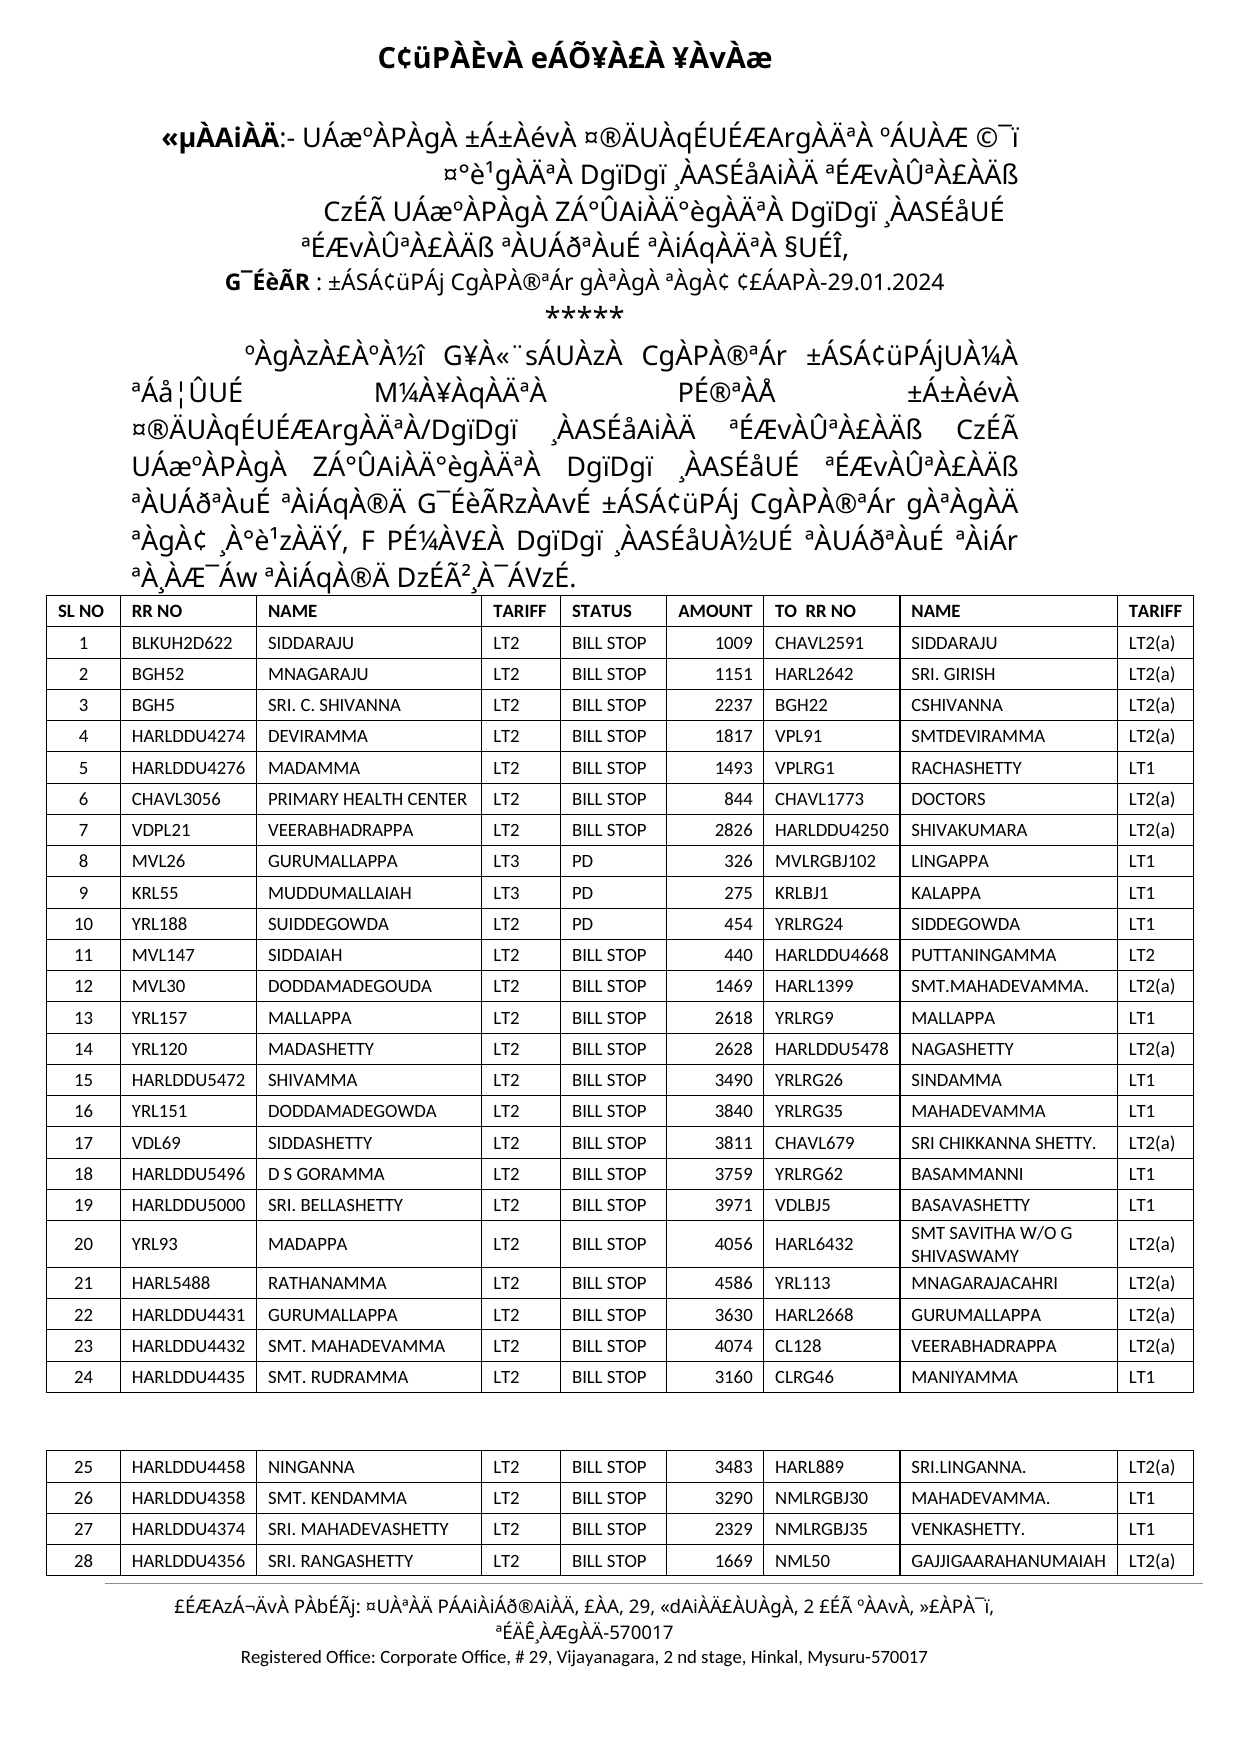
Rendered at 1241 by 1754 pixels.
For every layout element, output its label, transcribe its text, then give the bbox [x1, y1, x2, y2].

table_cell LT2 [482, 1483, 560, 1513]
table_cell VEERABHADRAPPA [901, 1330, 1117, 1361]
table_cell LT1 [1118, 846, 1193, 876]
table_header LT2(a) [1118, 1451, 1193, 1482]
table_cell HARLDDU4432 [121, 1330, 256, 1361]
table_cell 2329 [667, 1514, 763, 1544]
table_cell 5 [47, 752, 120, 782]
table_cell BILL STOP [561, 1159, 666, 1189]
table_cell HARLDDU5478 [764, 1034, 899, 1064]
table_cell LT2 [482, 659, 560, 689]
table_cell BILL STOP [561, 1268, 666, 1298]
table_header NAME [901, 596, 1117, 626]
table_cell YRL113 [764, 1268, 899, 1298]
table_cell LT2(a) [1118, 659, 1193, 689]
table_cell BILL STOP [561, 1065, 666, 1095]
table_cell 23 [47, 1330, 120, 1361]
table_cell BILL STOP [561, 1545, 666, 1575]
table_cell MADASHETTY [257, 1034, 481, 1064]
table_cell 27 [47, 1514, 120, 1544]
table_cell VEERABHADRAPPA [257, 815, 481, 845]
table_cell 2628 [667, 1034, 763, 1064]
table_cell LT2 [482, 1127, 560, 1157]
table_cell 16 [47, 1096, 120, 1126]
table_cell LT2 [482, 784, 560, 814]
table_cell 1009 [667, 627, 763, 657]
table_cell LT2 [482, 940, 560, 970]
table_cell SRI. RANGASHETTY [257, 1545, 481, 1575]
table_cell YRL93 [121, 1221, 256, 1267]
table_cell CSHIVANNA [901, 690, 1117, 720]
table_header TARIFF [482, 596, 560, 626]
table_cell HARL2642 [764, 659, 899, 689]
table_cell 2618 [667, 1002, 763, 1032]
table_cell BILL STOP [561, 815, 666, 845]
table_cell 326 [667, 846, 763, 876]
table_cell 20 [47, 1221, 120, 1267]
table_cell SMT.MAHADEVAMMA. [901, 971, 1117, 1001]
table_cell CHAVL2591 [764, 627, 899, 657]
table_cell LT1 [1118, 752, 1193, 782]
table_cell LT1 [1118, 1362, 1193, 1392]
table_cell LT2 [482, 1221, 560, 1267]
table_cell 6 [47, 784, 120, 814]
table_cell SMT SAVITHA W/O G SHIVASWAMY [901, 1221, 1117, 1267]
table_cell BILL STOP [561, 1299, 666, 1329]
table_cell LT1 [1118, 1002, 1193, 1032]
table_cell MADAPPA [257, 1221, 481, 1267]
table_cell MNAGARAJACAHRI [901, 1268, 1117, 1298]
table_cell BILL STOP [561, 1034, 666, 1064]
table_cell BILL STOP [561, 690, 666, 720]
table_header HARL889 [764, 1451, 899, 1482]
table_cell 28 [47, 1545, 120, 1575]
table_cell LT2(a) [1118, 627, 1193, 657]
table_cell VPL91 [764, 721, 899, 751]
table_cell BILL STOP [561, 1330, 666, 1361]
table_cell LT2 [482, 1159, 560, 1189]
table_cell SMT. RUDRAMMA [257, 1362, 481, 1392]
table_cell 10 [47, 909, 120, 939]
table_cell BILL STOP [561, 1002, 666, 1032]
table_cell LT2 [482, 1362, 560, 1392]
table_cell 9 [47, 877, 120, 907]
table_cell LT2 [482, 1190, 560, 1220]
table_cell NMLRGBJ30 [764, 1483, 899, 1513]
table_cell BILL STOP [561, 1483, 666, 1513]
table_cell MALLAPPA [257, 1002, 481, 1032]
table_cell 3630 [667, 1299, 763, 1329]
table_cell 24 [47, 1362, 120, 1392]
table_cell GURUMALLAPPA [257, 1299, 481, 1329]
table_cell BILL STOP [561, 752, 666, 782]
table_cell 1493 [667, 752, 763, 782]
table_header RR NO [121, 596, 256, 626]
table_cell LT3 [482, 846, 560, 876]
table_cell HARL1399 [764, 971, 899, 1001]
table_cell LT2(a) [1118, 815, 1193, 845]
table_header SL NO [47, 596, 120, 626]
table_cell CHAVL679 [764, 1127, 899, 1157]
table_cell NAGASHETTY [901, 1034, 1117, 1064]
table_cell HARL6432 [764, 1221, 899, 1267]
table_cell KRL55 [121, 877, 256, 907]
table_cell HARLDDU5000 [121, 1190, 256, 1220]
table_cell HARLDDU4374 [121, 1514, 256, 1544]
text ºÀgÀzÀ£ÀºÀ½î G¥À«¨sÁUÀzÀ CgÀPÀ®ªÁr ±ÁSÁ¢üPÁjUÀ¼À ªÁå¦ÛUÉ M¼À¥ÀqÀÄªÀ PÉ®ªÀÅ ±Á±ÀévÀ ¤®ÄUÀqÉUÉÆArgÀÄªÀ/DgïDgï ¸ÀASÉåAiÀÄ ªÉÆvÀÛªÀ£ÀÄß CzÉÃ UÁæºÀPÀgÀ ZÁ°ÛAiÀÄ°ègÀÄªÀ DgïDgï ¸ÀASÉåUÉ ªÉÆvÀÛªÀ£ÀÄß ªÀUÁðªÀuÉ ªÀiÁqÀ®Ä G¯ÉèÃRzÀAvÉ ±ÁSÁ¢üPÁj CgÀPÀ®ªÁr gÀªÀgÀÄ ªÀgÀ¢ ¸À°è¹zÀÄÝ, F PÉ¼ÀV£À DgïDgï ¸ÀASÉåUÀ½UÉ ªÀUÁðªÀuÉ ªÀiÁr ªÀ¸ÀÆ¯Áw ªÀiÁqÀ®Ä DzÉÃ²¸À¯ÁVzÉ. [131, 337, 1019, 595]
table_cell D S GORAMMA [257, 1159, 481, 1189]
table_cell 4586 [667, 1268, 763, 1298]
table_cell LT2(a) [1118, 690, 1193, 720]
table_cell SMTDEVIRAMMA [901, 721, 1117, 751]
table_cell 3759 [667, 1159, 763, 1189]
text C¢üPÀÈvÀ eÁÕ¥À£À ¥ÀvÀæ [122, 37, 1019, 77]
table_cell PRIMARY HEALTH CENTER [257, 784, 481, 814]
table_cell 1669 [667, 1545, 763, 1575]
table_header BILL STOP [561, 1451, 666, 1482]
table_cell 19 [47, 1190, 120, 1220]
table_cell HARL5488 [121, 1268, 256, 1298]
table_cell 7 [47, 815, 120, 845]
table_cell BGH52 [121, 659, 256, 689]
text CzÉÃ UÁæºÀPÀgÀ ZÁ°ÛAiÀÄ°ègÀÄªÀ DgïDgï ¸ÀASÉåUÉ ªÉÆvÀÛªÀ£ÀÄß ªÀUÁðªÀuÉ ªÀiÁqÀÄªÀ §UÉÎ, [131, 192, 1019, 266]
table_cell LT2 [482, 627, 560, 657]
table_cell LT2(a) [1118, 1330, 1193, 1361]
table_cell YRLRG62 [764, 1159, 899, 1189]
table_cell LT2(a) [1118, 1545, 1193, 1575]
table_cell 3971 [667, 1190, 763, 1220]
table_cell GURUMALLAPPA [257, 846, 481, 876]
table_cell 2237 [667, 690, 763, 720]
table_cell RACHASHETTY [901, 752, 1117, 782]
table_cell 26 [47, 1483, 120, 1513]
table_cell YRLRG26 [764, 1065, 899, 1095]
table_cell GURUMALLAPPA [901, 1299, 1117, 1329]
table_cell LT2(a) [1118, 1034, 1193, 1064]
table_cell HARLDDU4274 [121, 721, 256, 751]
table_cell MALLAPPA [901, 1002, 1117, 1032]
table_cell HARLDDU4276 [121, 752, 256, 782]
table_cell 8 [47, 846, 120, 876]
table_cell BGH22 [764, 690, 899, 720]
table_cell MVL26 [121, 846, 256, 876]
table_cell BGH5 [121, 690, 256, 720]
table_cell SRI. MAHADEVASHETTY [257, 1514, 481, 1544]
table_cell BASAMMANNI [901, 1159, 1117, 1189]
table_cell 14 [47, 1034, 120, 1064]
table_cell CHAVL1773 [764, 784, 899, 814]
table_cell 3811 [667, 1127, 763, 1157]
table_cell BILL STOP [561, 1190, 666, 1220]
table_cell SHIVAKUMARA [901, 815, 1117, 845]
table_cell LT1 [1118, 1514, 1193, 1544]
table_cell NMLRGBJ35 [764, 1514, 899, 1544]
table_cell LT2 [482, 721, 560, 751]
table_cell CL128 [764, 1330, 899, 1361]
table_cell MAHADEVAMMA [901, 1096, 1117, 1126]
table_header STATUS [561, 596, 666, 626]
table_header HARLDDU4458 [121, 1451, 256, 1482]
table_cell LT2 [482, 1034, 560, 1064]
text G¯ÉèÃR : ±ÁSÁ¢üPÁj CgÀPÀ®ªÁr gÀªÀgÀ ªÀgÀ¢ ¢£ÁAPÀ-29.01.2024 [122, 266, 1019, 297]
table_cell HARLDDU4356 [121, 1545, 256, 1575]
table_cell BLKUH2D622 [121, 627, 256, 657]
table_cell 3840 [667, 1096, 763, 1126]
table_cell LT1 [1118, 1065, 1193, 1095]
table_cell KALAPPA [901, 877, 1117, 907]
table_cell YRL151 [121, 1096, 256, 1126]
table_cell HARLDDU5496 [121, 1159, 256, 1189]
table_cell LINGAPPA [901, 846, 1117, 876]
table_header LT2 [482, 1451, 560, 1482]
table_cell LT1 [1118, 1159, 1193, 1189]
table_cell 4074 [667, 1330, 763, 1361]
table_cell 2826 [667, 815, 763, 845]
table_cell LT2(a) [1118, 1299, 1193, 1329]
table_cell MANIYAMMA [901, 1362, 1117, 1392]
table_cell VDLBJ5 [764, 1190, 899, 1220]
table_cell 13 [47, 1002, 120, 1032]
table_cell LT2 [1118, 940, 1193, 970]
table_cell LT2(a) [1118, 784, 1193, 814]
table_cell 844 [667, 784, 763, 814]
table_cell CHAVL3056 [121, 784, 256, 814]
table_cell 275 [667, 877, 763, 907]
table_cell 3160 [667, 1362, 763, 1392]
table_cell DODDAMADEGOWDA [257, 1096, 481, 1126]
table_cell LT1 [1118, 1096, 1193, 1126]
table_cell 1817 [667, 721, 763, 751]
table_cell LT2(a) [1118, 1127, 1193, 1157]
table_cell 440 [667, 940, 763, 970]
table_cell 454 [667, 909, 763, 939]
text ***** [150, 297, 1019, 337]
table_cell SRI CHIKKANNA SHETTY. [901, 1127, 1117, 1157]
table_cell LT2 [482, 690, 560, 720]
table_cell MNAGARAJU [257, 659, 481, 689]
table_cell BILL STOP [561, 659, 666, 689]
table_cell LT1 [1118, 1190, 1193, 1220]
table_cell GAJJIGAARAHANUMAIAH [901, 1545, 1117, 1575]
table_cell LT2 [482, 752, 560, 782]
table_cell VDPL21 [121, 815, 256, 845]
table_cell YRL120 [121, 1034, 256, 1064]
table_cell MVL147 [121, 940, 256, 970]
table_cell 11 [47, 940, 120, 970]
table_cell YRL188 [121, 909, 256, 939]
table_cell PD [561, 877, 666, 907]
table_cell MVLRGBJ102 [764, 846, 899, 876]
table_cell LT2 [482, 1096, 560, 1126]
table_header NINGANNA [257, 1451, 481, 1482]
table_cell 21 [47, 1268, 120, 1298]
table_cell LT2 [482, 1330, 560, 1361]
table_cell 2 [47, 659, 120, 689]
table_cell MVL30 [121, 971, 256, 1001]
table_cell HARL2668 [764, 1299, 899, 1329]
table_cell MUDDUMALLAIAH [257, 877, 481, 907]
table_header TO RR NO [764, 596, 899, 626]
table_cell MAHADEVAMMA. [901, 1483, 1117, 1513]
table_cell YRLRG9 [764, 1002, 899, 1032]
table_cell LT2 [482, 909, 560, 939]
table_cell BILL STOP [561, 1514, 666, 1544]
table_cell LT2 [482, 1514, 560, 1544]
table_cell LT2 [482, 1299, 560, 1329]
table_cell LT2 [482, 1545, 560, 1575]
table_cell LT2(a) [1118, 721, 1193, 751]
table_cell BILL STOP [561, 1127, 666, 1157]
table_cell VDL69 [121, 1127, 256, 1157]
table_cell 3 [47, 690, 120, 720]
table_cell BILL STOP [561, 721, 666, 751]
table_cell 22 [47, 1299, 120, 1329]
table_cell BASAVASHETTY [901, 1190, 1117, 1220]
table_cell SINDAMMA [901, 1065, 1117, 1095]
table_cell BILL STOP [561, 627, 666, 657]
table_cell SMT. KENDAMMA [257, 1483, 481, 1513]
table_cell LT1 [1118, 877, 1193, 907]
table_cell LT2 [482, 815, 560, 845]
table_cell SIDDAIAH [257, 940, 481, 970]
table_cell 1151 [667, 659, 763, 689]
table_cell BILL STOP [561, 1362, 666, 1392]
text «µÀAiÀÄ:- UÁæºÀPÀgÀ ±Á±ÀévÀ ¤®ÄUÀqÉUÉÆArgÀÄªÀ ºÁUÀÆ ©¯ï ¤°è¹gÀÄªÀ DgïDgï ¸ÀASÉåAiÀÄ ªÉÆvÀÛªÀ£ÀÄß [131, 117, 1019, 192]
table_cell 1469 [667, 971, 763, 1001]
table_cell VENKASHETTY. [901, 1514, 1117, 1544]
table_header TARIFF [1118, 596, 1193, 626]
table_cell VPLRG1 [764, 752, 899, 782]
table_cell LT1 [1118, 1483, 1193, 1513]
table_cell SUIDDEGOWDA [257, 909, 481, 939]
table_header 3483 [667, 1451, 763, 1482]
table_cell BILL STOP [561, 1096, 666, 1126]
table_cell 4056 [667, 1221, 763, 1267]
table_cell SIDDASHETTY [257, 1127, 481, 1157]
table_cell HARLDDU4668 [764, 940, 899, 970]
table_cell CLRG46 [764, 1362, 899, 1392]
table_cell NML50 [764, 1545, 899, 1575]
table_cell SRI. BELLASHETTY [257, 1190, 481, 1220]
table_cell MADAMMA [257, 752, 481, 782]
table_cell LT2(a) [1118, 1268, 1193, 1298]
table_cell BILL STOP [561, 971, 666, 1001]
table_cell HARLDDU4435 [121, 1362, 256, 1392]
table_cell 3490 [667, 1065, 763, 1095]
table_cell SIDDEGOWDA [901, 909, 1117, 939]
table_cell 17 [47, 1127, 120, 1157]
table_header NAME [257, 596, 481, 626]
table_cell HARLDDU4250 [764, 815, 899, 845]
table_cell LT2 [482, 1268, 560, 1298]
table_cell YRL157 [121, 1002, 256, 1032]
table_cell LT2 [482, 1002, 560, 1032]
table_header AMOUNT [667, 596, 763, 626]
table_cell 3290 [667, 1483, 763, 1513]
table_cell BILL STOP [561, 1221, 666, 1267]
table_cell 15 [47, 1065, 120, 1095]
table_cell HARLDDU5472 [121, 1065, 256, 1095]
table_cell LT2(a) [1118, 971, 1193, 1001]
table_cell BILL STOP [561, 940, 666, 970]
table_cell YRLRG35 [764, 1096, 899, 1126]
table_cell YRLRG24 [764, 909, 899, 939]
table_header SRI.LINGANNA. [901, 1451, 1117, 1482]
table_cell 18 [47, 1159, 120, 1189]
table_cell HARLDDU4431 [121, 1299, 256, 1329]
table_cell SRI. GIRISH [901, 659, 1117, 689]
table_cell KRLBJ1 [764, 877, 899, 907]
table_cell SHIVAMMA [257, 1065, 481, 1095]
table_cell DEVIRAMMA [257, 721, 481, 751]
table_cell LT1 [1118, 909, 1193, 939]
table_cell HARLDDU4358 [121, 1483, 256, 1513]
table_cell BILL STOP [561, 784, 666, 814]
table_cell SIDDARAJU [257, 627, 481, 657]
table_cell RATHANAMMA [257, 1268, 481, 1298]
table_cell LT2 [482, 1065, 560, 1095]
table_cell PD [561, 846, 666, 876]
table_cell LT3 [482, 877, 560, 907]
table_cell LT2(a) [1118, 1221, 1193, 1267]
table_cell SRI. C. SHIVANNA [257, 690, 481, 720]
table_cell DODDAMADEGOUDA [257, 971, 481, 1001]
table_cell 4 [47, 721, 120, 751]
table_cell 1 [47, 627, 120, 657]
table_cell SMT. MAHADEVAMMA [257, 1330, 481, 1361]
table_cell 12 [47, 971, 120, 1001]
table_cell SIDDARAJU [901, 627, 1117, 657]
table_cell PD [561, 909, 666, 939]
table_cell PUTTANINGAMMA [901, 940, 1117, 970]
table_cell DOCTORS [901, 784, 1117, 814]
table_header 25 [47, 1451, 120, 1482]
table_cell LT2 [482, 971, 560, 1001]
